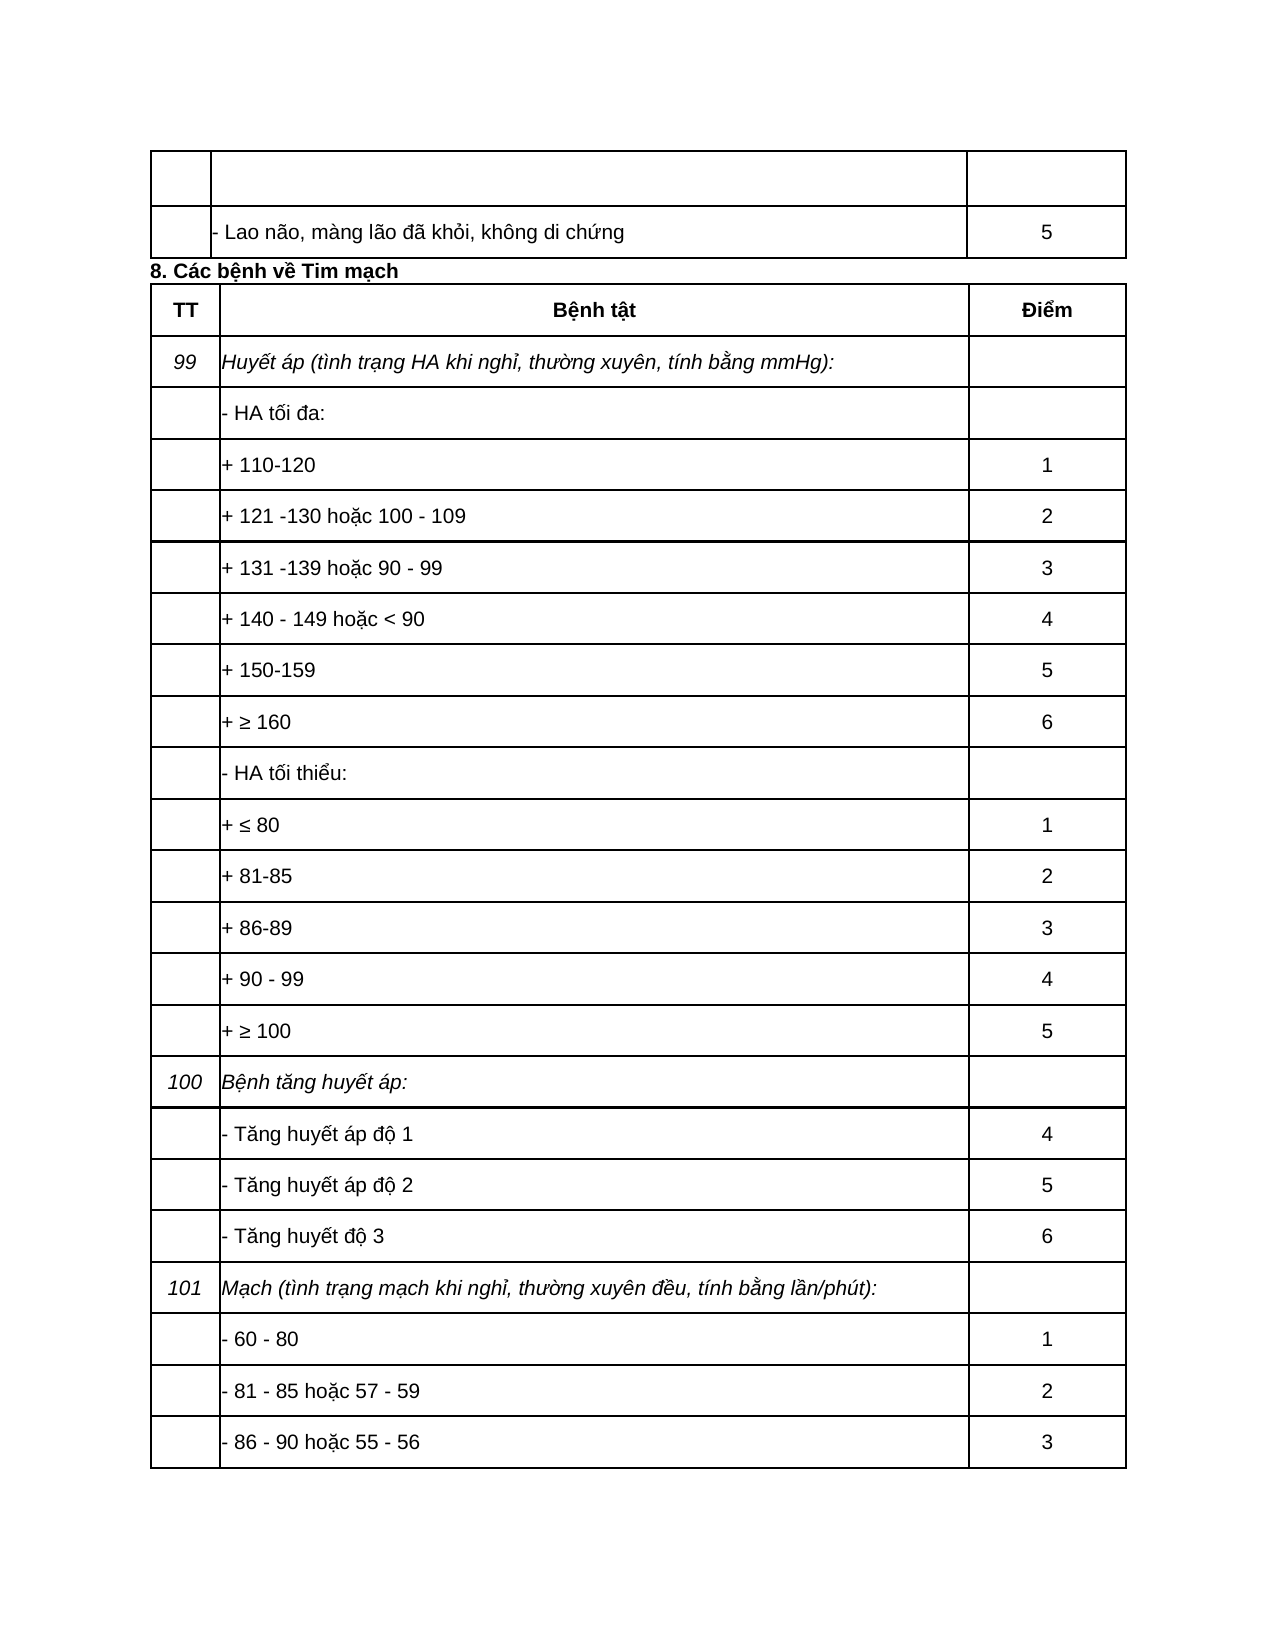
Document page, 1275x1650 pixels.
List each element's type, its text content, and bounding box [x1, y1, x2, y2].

table_cell 4 [970, 954, 1125, 1003]
table_cell - 81 - 85 hoặc 57 - 59 [221, 1366, 968, 1415]
table_cell [152, 800, 219, 849]
table_cell - Tăng huyết áp độ 2 [221, 1160, 968, 1209]
table_cell [152, 748, 219, 798]
table_cell [970, 388, 1125, 437]
table_cell 6 [970, 1211, 1125, 1261]
table_cell + ≥ 160 [221, 697, 968, 746]
table_cell 2 [970, 1366, 1125, 1415]
table_cell 3 [970, 1417, 1125, 1467]
table_cell [152, 1366, 219, 1415]
table_cell 6 [970, 697, 1125, 746]
table_cell 1 [970, 800, 1125, 849]
table_cell + 150-159 [221, 645, 968, 695]
table_cell 5 [970, 1160, 1125, 1209]
table_header Bệnh tật [221, 285, 968, 334]
table_cell + 110-120 [221, 440, 968, 489]
table_header Điểm [970, 285, 1125, 334]
table_cell 1 [970, 440, 1125, 489]
table_cell [152, 851, 219, 901]
table_cell [970, 1057, 1125, 1106]
table_cell - HA tối thiểu: [221, 748, 968, 798]
table_cell [152, 594, 219, 643]
table_cell [152, 440, 219, 489]
table_cell 4 [970, 1109, 1125, 1158]
table_cell 5 [970, 645, 1125, 695]
table_cell + 81-85 [221, 851, 968, 901]
table_cell 99 [152, 337, 219, 386]
table_cell 3 [970, 903, 1125, 952]
table_cell [152, 1160, 219, 1209]
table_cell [212, 152, 966, 205]
table_cell [970, 1263, 1125, 1312]
table_cell - 86 - 90 hoặc 55 - 56 [221, 1417, 968, 1467]
table_cell [152, 152, 210, 205]
table_cell - Tăng huyết độ 3 [221, 1211, 968, 1261]
table_cell 6 [968, 152, 1125, 205]
table_cell [152, 645, 219, 695]
table_cell + 121 -130 hoặc 100 - 109 [221, 491, 968, 540]
table_cell + ≤ 80 [221, 800, 968, 849]
table_cell [152, 1211, 219, 1261]
table_cell [152, 903, 219, 952]
table_cell 2 [970, 851, 1125, 901]
table_cell + 140 - 149 hoặc < 90 [221, 594, 968, 643]
table_cell [152, 1314, 219, 1364]
table_cell 3 [970, 543, 1125, 592]
table_cell [152, 207, 210, 257]
table_cell [152, 1417, 219, 1467]
table_cell 5 [968, 207, 1125, 257]
table_cell [970, 337, 1125, 386]
table_cell + 90 - 99 [221, 954, 968, 1003]
table_header TT [152, 285, 219, 334]
table_cell [970, 748, 1125, 798]
table_cell [152, 1109, 219, 1158]
table_cell [152, 543, 219, 592]
table_cell + ≥ 100 [221, 1006, 968, 1055]
table_cell 5 [970, 1006, 1125, 1055]
table_cell 101 [152, 1263, 219, 1312]
table_cell [152, 1006, 219, 1055]
table_cell 100 [152, 1057, 219, 1106]
table_cell [152, 491, 219, 540]
table_cell [152, 954, 219, 1003]
table_cell 1 [970, 1314, 1125, 1364]
table_cell + 86-89 [221, 903, 968, 952]
table_cell 2 [970, 491, 1125, 540]
text 8. Các bệnh về Tim mạch [150, 259, 1125, 283]
table_cell [152, 697, 219, 746]
table_cell - Lao não, màng lão đã khỏi, không di chứng [212, 207, 966, 257]
table_cell Mạch (tình trạng mạch khi nghỉ, thường xuyên đều, tính bằng lần/phút): [221, 1263, 968, 1312]
table_cell [152, 388, 219, 437]
table_cell Huyết áp (tình trạng HA khi nghỉ, thường xuyên, tính bằng mmHg): [221, 337, 968, 386]
table_cell + 131 -139 hoặc 90 - 99 [221, 543, 968, 592]
table_cell Bệnh tăng huyết áp: [221, 1057, 968, 1106]
table_cell - HA tối đa: [221, 388, 968, 437]
table_cell 4 [970, 594, 1125, 643]
table_cell - Tăng huyết áp độ 1 [221, 1109, 968, 1158]
table_cell - 60 - 80 [221, 1314, 968, 1364]
